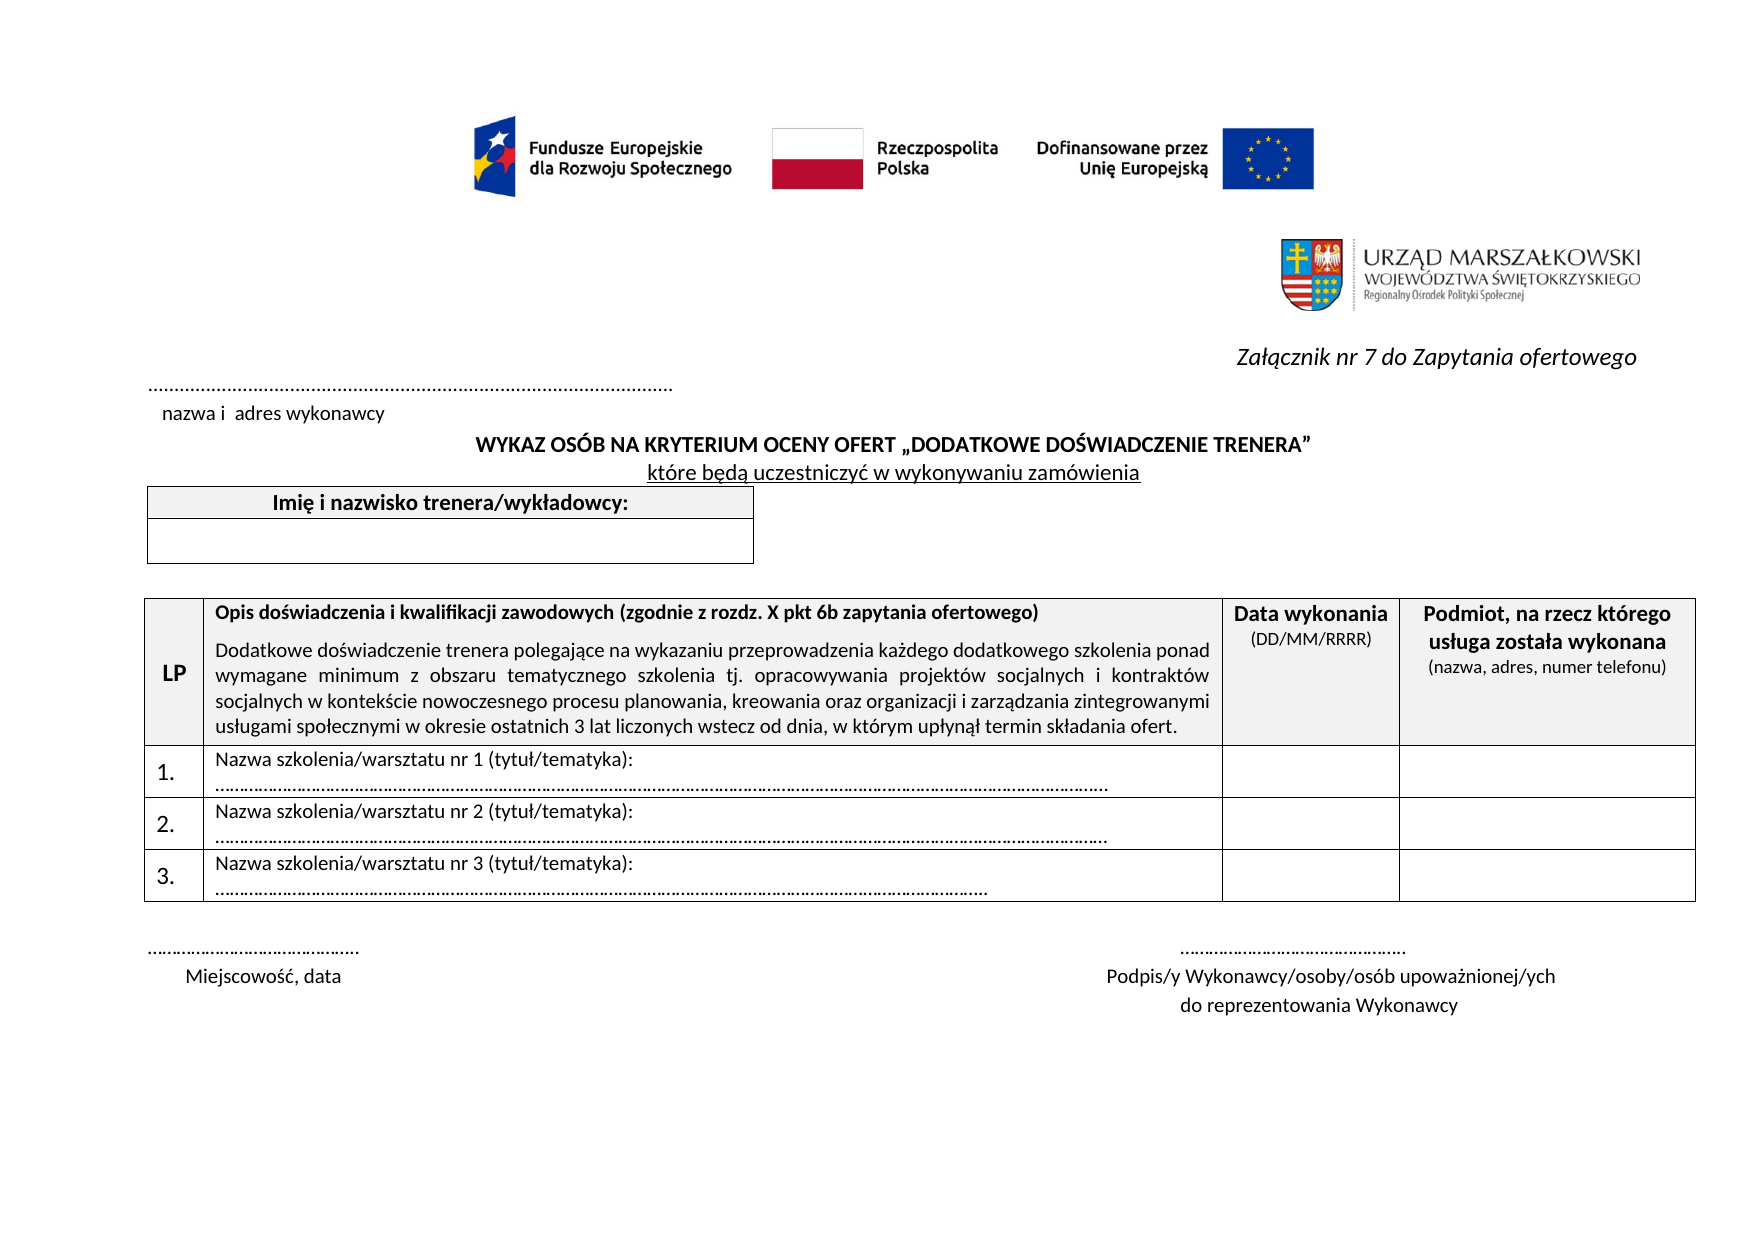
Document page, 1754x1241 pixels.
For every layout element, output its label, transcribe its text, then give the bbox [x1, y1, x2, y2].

text które będą uczestniczyć w wykonywaniu zamówienia [148, 458, 1640, 486]
table_cell [1400, 746, 1695, 797]
text WYKAZ OSÓB NA KRYTERIUM OCENY OFERT „DODATKOWE DOŚWIADCZENIE TRENERA” [148, 430, 1640, 458]
table_cell [1223, 746, 1399, 797]
table_header Podmiot, na rzecz którego usługa została wykonana (nazwa, adres, numer telefonu) [1400, 599, 1695, 745]
table_cell Nazwa szkolenia/warsztatu nr 3 (tytuł/tematyka): …………………………………………………………………………………………………………………………………………….. [204, 850, 1222, 901]
table_cell [1223, 850, 1399, 901]
table_cell Nazwa szkolenia/warsztatu nr 1 (tytuł/tematyka): …………………………………………………………………………………………………………………………………………………………………... [204, 746, 1222, 797]
picture [1315, 278, 1337, 285]
text nazwa i adres wykonawcy [148, 401, 1640, 426]
table_header LP [145, 599, 203, 745]
picture [1281, 239, 1640, 311]
table_cell [1223, 798, 1399, 849]
table_header Data wykonania (DD/MM/RRRR) [1223, 599, 1399, 745]
table_header Imię i nazwisko trenera/wykładowcy: [148, 487, 753, 517]
text …………………………………….. ……………………………………….. [148, 934, 1632, 959]
table_cell 2. [145, 798, 203, 849]
table_cell 1. [145, 746, 203, 797]
table_cell [1400, 850, 1695, 901]
text .................................................................................................... [148, 371, 1640, 397]
table_cell [148, 519, 753, 563]
text Miejscowość, data Podpis/y Wykonawcy/osoby/osób upoważnionej/ych [148, 963, 1632, 989]
table_cell Nazwa szkolenia/warsztatu nr 2 (tytuł/tematyka): …………………………………………………………………………………………………………………………………………………………………… [204, 798, 1222, 849]
text do reprezentowania Wykonawcy [148, 992, 1632, 1018]
picture [307, 88, 1480, 209]
table_header Opis doświadczenia i kwalifikacji zawodowych (zgodnie z rozdz. X pkt 6b zapytania ofertowego) Dodatkowe doświadczenie trenera polegające na wykazaniu przeprowadzenia każdego dodatkowego szkolenia ponad wymagane minimum z obszaru tematycznego szkolenia tj. opracowywania projektów socjalnych i kontraktów socjalnych w kontekście nowoczesnego procesu planowania, kreowania oraz organizacji i zarządzania zintegrowanymi usługami społecznymi w okresie ostatnich 3 lat liczonych wstecz od dnia, w którym upłynął termin składania ofert. [204, 599, 1222, 745]
table_cell [1400, 798, 1695, 849]
subtitle Załącznik nr 7 do Zapytania ofertowego [148, 341, 1640, 371]
table_cell 3. [145, 850, 203, 901]
